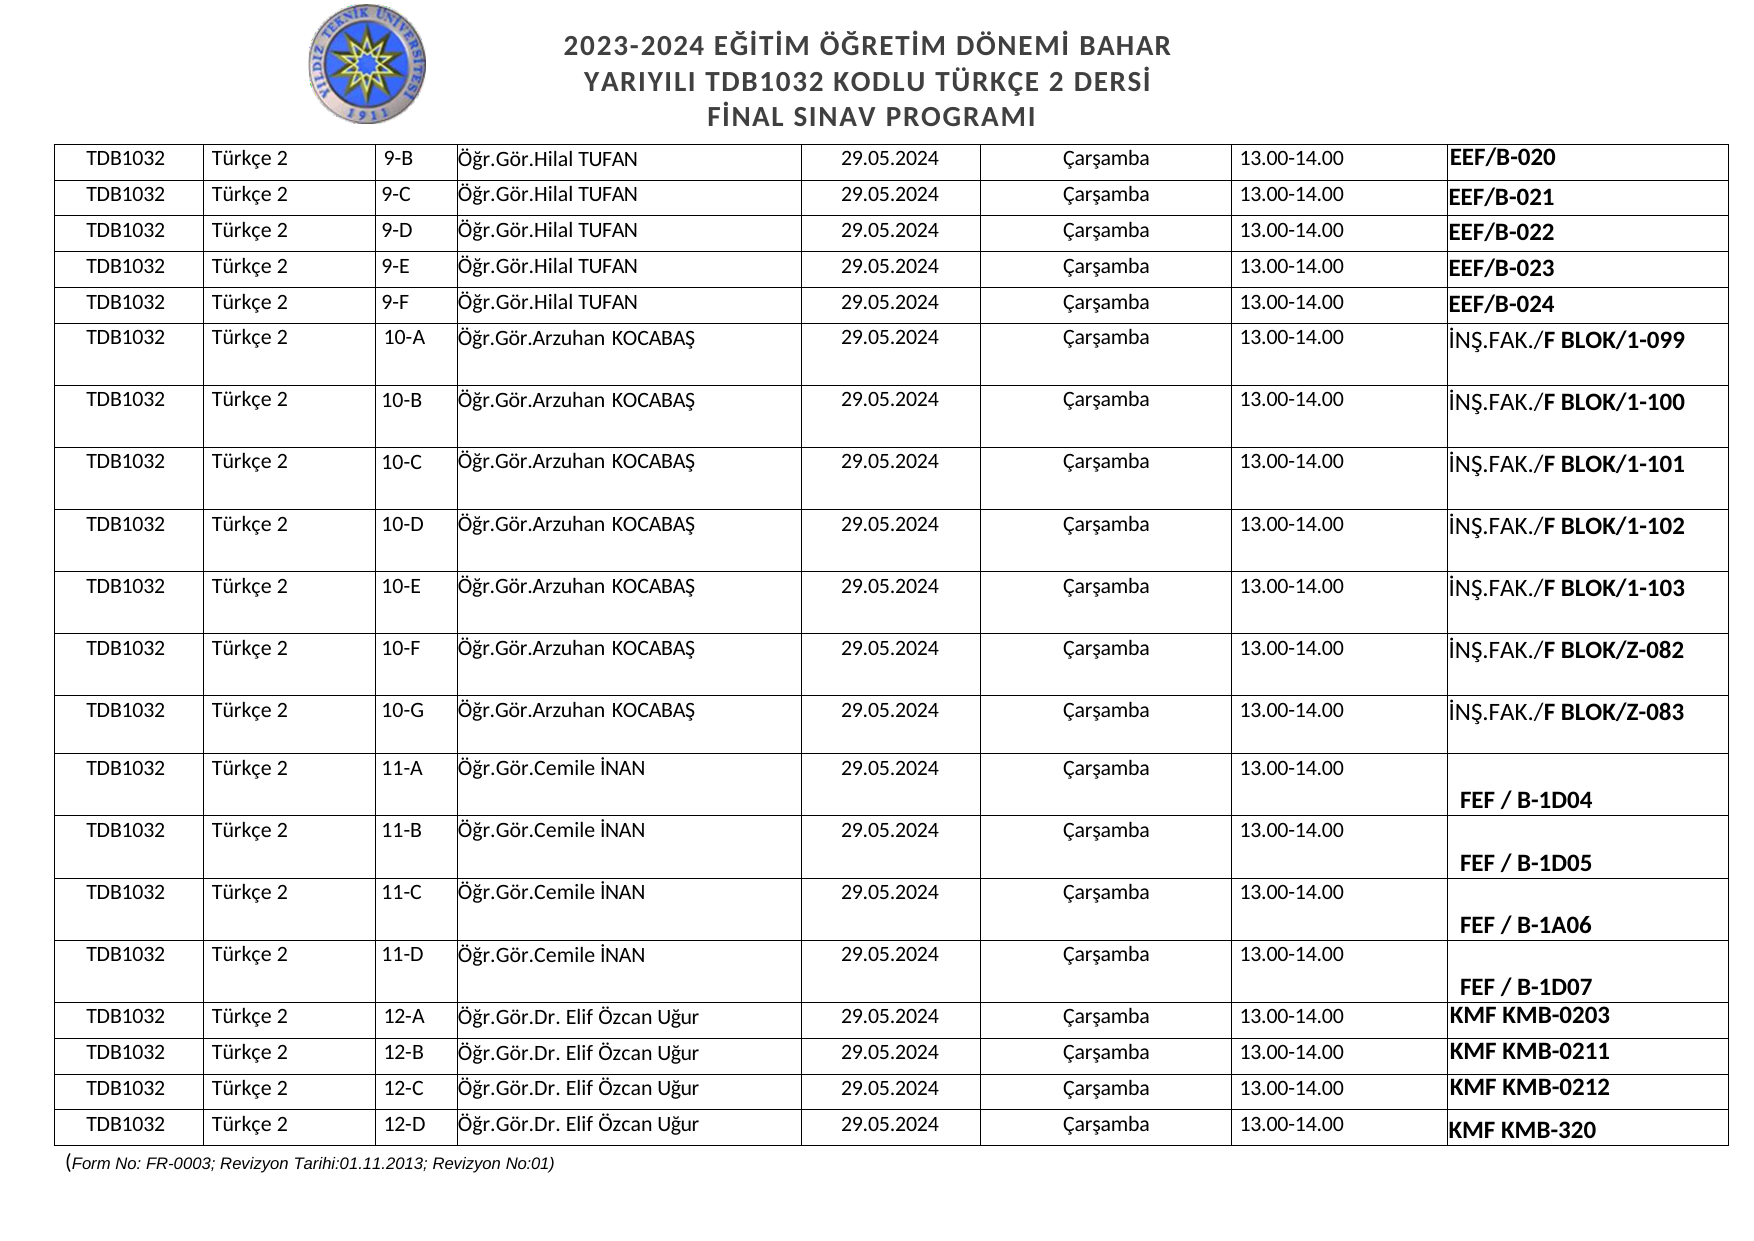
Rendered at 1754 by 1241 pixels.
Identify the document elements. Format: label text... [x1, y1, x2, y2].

table_cell Çarşamba [981, 1110, 1231, 1145]
table_cell KMF KMB-0203 [1448, 1003, 1728, 1038]
table_cell Öğr.Gör.Hilal TUFAN [458, 288, 801, 323]
table_cell 10-F [376, 634, 457, 695]
table_cell 11-C [376, 879, 457, 940]
table_cell 29.05.2024 [802, 386, 980, 447]
table_cell Türkçe 2 [204, 386, 375, 447]
table_cell 29.05.2024 [802, 879, 980, 940]
table_cell İNŞ.FAK./F BLOK/Z-083 [1448, 696, 1728, 753]
table_cell EEF/B-024 [1448, 288, 1728, 323]
table_cell Çarşamba [981, 181, 1231, 215]
table_cell İNŞ.FAK./F BLOK/1-100 [1448, 386, 1728, 447]
table_cell Öğr.Gör.Arzuhan KOCABAŞ [458, 696, 801, 753]
table_cell 9-F [376, 288, 457, 323]
table_cell TDB1032 [55, 386, 203, 447]
table_cell 10-G [376, 696, 457, 753]
table_cell TDB1032 [55, 181, 203, 215]
table_cell Türkçe 2 [204, 288, 375, 323]
table_cell Öğr.Gör.Arzuhan KOCABAŞ [458, 324, 801, 385]
table_cell Türkçe 2 [204, 941, 375, 1002]
table_cell 13.00-14.00 [1232, 386, 1447, 447]
table_cell TDB1032 [55, 754, 203, 815]
table_cell [1448, 816, 1728, 877]
table_cell 9-D [376, 216, 457, 251]
table_cell 13.00-14.00 [1232, 1110, 1447, 1145]
table_cell 13.00-14.00 [1232, 1075, 1447, 1109]
table_cell 29.05.2024 [802, 252, 980, 287]
table_cell Çarşamba [981, 879, 1231, 940]
table_cell 11-A [376, 754, 457, 815]
table_header 29.05.2024 [802, 145, 980, 179]
table_cell Türkçe 2 [204, 252, 375, 287]
table_cell Öğr.Gör.Arzuhan KOCABAŞ [458, 572, 801, 633]
table_cell Çarşamba [981, 510, 1231, 571]
table_cell 12-C [376, 1075, 457, 1109]
table_cell Türkçe 2 [204, 1110, 375, 1145]
table_cell Çarşamba [981, 696, 1231, 753]
table_cell KMF KMB-320 [1448, 1110, 1728, 1145]
table_cell 13.00-14.00 [1232, 510, 1447, 571]
table_cell 9-E [376, 252, 457, 287]
table_cell TDB1032 [55, 1039, 203, 1073]
table_cell Türkçe 2 [204, 216, 375, 251]
table_cell TDB1032 [55, 252, 203, 287]
table_cell 29.05.2024 [802, 572, 980, 633]
table_cell 12-B [376, 1039, 457, 1073]
table_cell TDB1032 [55, 816, 203, 877]
table_cell Çarşamba [981, 634, 1231, 695]
table_cell 12-A [376, 1003, 457, 1038]
table_cell 13.00-14.00 [1232, 448, 1447, 509]
table_cell TDB1032 [55, 879, 203, 940]
table_cell 13.00-14.00 [1232, 252, 1447, 287]
table_cell Türkçe 2 [204, 634, 375, 695]
table_cell Öğr.Gör.Dr. Elif Özcan Uğur [458, 1110, 801, 1145]
table_header Türkçe 2 [204, 145, 375, 179]
table_cell 29.05.2024 [802, 448, 980, 509]
table_cell Öğr.Gör.Cemile İNAN [458, 879, 801, 940]
table_cell İNŞ.FAK./F BLOK/Z-082 [1448, 634, 1728, 695]
table_cell Türkçe 2 [204, 324, 375, 385]
table_cell Türkçe 2 [204, 816, 375, 877]
table_cell [1448, 879, 1728, 940]
table_cell 29.05.2024 [802, 1075, 980, 1109]
table_cell Öğr.Gör.Arzuhan KOCABAŞ [458, 634, 801, 695]
table_cell 13.00-14.00 [1232, 879, 1447, 940]
table_cell 13.00-14.00 [1232, 216, 1447, 251]
table_cell [1448, 754, 1728, 815]
table_cell Türkçe 2 [204, 572, 375, 633]
table_cell Türkçe 2 [204, 754, 375, 815]
table_cell 29.05.2024 [802, 1110, 980, 1145]
table_cell 29.05.2024 [802, 181, 980, 215]
table_cell TDB1032 [55, 941, 203, 1002]
table_cell Öğr.Gör.Arzuhan KOCABAŞ [458, 510, 801, 571]
table_cell 10-C [376, 448, 457, 509]
table_cell 13.00-14.00 [1232, 181, 1447, 215]
table_cell 13.00-14.00 [1232, 754, 1447, 815]
table_cell Türkçe 2 [204, 181, 375, 215]
table_cell İNŞ.FAK./F BLOK/1-103 [1448, 572, 1728, 633]
table_cell Çarşamba [981, 1039, 1231, 1073]
table_cell İNŞ.FAK./F BLOK/1-099 [1448, 324, 1728, 385]
table_cell KMF KMB-0211 [1448, 1039, 1728, 1073]
table_cell İNŞ.FAK./F BLOK/1-101 [1448, 448, 1728, 509]
table_cell Çarşamba [981, 386, 1231, 447]
table_cell Türkçe 2 [204, 1075, 375, 1109]
table_cell İNŞ.FAK./F BLOK/1-102 [1448, 510, 1728, 571]
table_cell Öğr.Gör.Hilal TUFAN [458, 216, 801, 251]
table_cell TDB1032 [55, 1110, 203, 1145]
table_cell Türkçe 2 [204, 510, 375, 571]
table_cell 13.00-14.00 [1232, 696, 1447, 753]
table_cell Çarşamba [981, 1075, 1231, 1109]
table_header EEF/B-020 [1448, 145, 1728, 179]
table_cell 29.05.2024 [802, 216, 980, 251]
table_cell EEF/B-022 [1448, 216, 1728, 251]
table_cell Çarşamba [981, 324, 1231, 385]
table_cell Türkçe 2 [204, 1039, 375, 1073]
table_cell Öğr.Gör.Cemile İNAN [458, 941, 801, 1002]
table_cell Çarşamba [981, 572, 1231, 633]
table_header TDB1032 [55, 145, 203, 179]
table_cell TDB1032 [55, 1003, 203, 1038]
table_cell Çarşamba [981, 816, 1231, 877]
table_cell Öğr.Gör.Cemile İNAN [458, 754, 801, 815]
table_cell TDB1032 [55, 216, 203, 251]
table_cell 13.00-14.00 [1232, 634, 1447, 695]
table_cell 13.00-14.00 [1232, 1003, 1447, 1038]
table_cell 13.00-14.00 [1232, 1039, 1447, 1073]
table_cell 29.05.2024 [802, 754, 980, 815]
table_cell 29.05.2024 [802, 510, 980, 571]
table_cell 13.00-14.00 [1232, 941, 1447, 1002]
table_cell TDB1032 [55, 448, 203, 509]
table_cell 29.05.2024 [802, 288, 980, 323]
table_header Öğr.Gör.Hilal TUFAN [458, 145, 801, 179]
table_cell Türkçe 2 [204, 879, 375, 940]
table_cell Öğr.Gör.Arzuhan KOCABAŞ [458, 386, 801, 447]
table_header Çarşamba [981, 145, 1231, 179]
table_cell Çarşamba [981, 754, 1231, 815]
table_cell Çarşamba [981, 448, 1231, 509]
table_cell 13.00-14.00 [1232, 324, 1447, 385]
table_cell TDB1032 [55, 696, 203, 753]
table_cell EEF/B-023 [1448, 252, 1728, 287]
table_cell Çarşamba [981, 1003, 1231, 1038]
table_cell 11-D [376, 941, 457, 1002]
table_cell Öğr.Gör.Dr. Elif Özcan Uğur [458, 1039, 801, 1073]
table_cell TDB1032 [55, 572, 203, 633]
table_header 13.00-14.00 [1232, 145, 1447, 179]
table_cell TDB1032 [55, 288, 203, 323]
table_cell 29.05.2024 [802, 324, 980, 385]
picture [308, 4, 426, 124]
table_cell 13.00-14.00 [1232, 288, 1447, 323]
table_cell Çarşamba [981, 941, 1231, 1002]
table_cell Çarşamba [981, 216, 1231, 251]
table_cell Çarşamba [981, 252, 1231, 287]
table_cell Türkçe 2 [204, 1003, 375, 1038]
table_cell 10-E [376, 572, 457, 633]
table_cell 29.05.2024 [802, 1003, 980, 1038]
table_cell Öğr.Gör.Dr. Elif Özcan Uğur [458, 1075, 801, 1109]
table_cell Öğr.Gör.Cemile İNAN [458, 816, 801, 877]
table_cell 13.00-14.00 [1232, 572, 1447, 633]
table_cell 10-B [376, 386, 457, 447]
table_header 9-B [376, 145, 457, 179]
table_cell Öğr.Gör.Hilal TUFAN [458, 181, 801, 215]
table_cell TDB1032 [55, 324, 203, 385]
table_cell 10-A [376, 324, 457, 385]
table_cell TDB1032 [55, 1075, 203, 1109]
table_cell 29.05.2024 [802, 634, 980, 695]
table_cell EEF/B-021 [1448, 181, 1728, 215]
table_cell TDB1032 [55, 634, 203, 695]
table_cell Türkçe 2 [204, 448, 375, 509]
table_cell 11-B [376, 816, 457, 877]
table_cell 29.05.2024 [802, 1039, 980, 1073]
table_cell Öğr.Gör.Arzuhan KOCABAŞ [458, 448, 801, 509]
table_cell TDB1032 [55, 510, 203, 571]
table_cell 12-D [376, 1110, 457, 1145]
table_cell 13.00-14.00 [1232, 816, 1447, 877]
table_cell Öğr.Gör.Dr. Elif Özcan Uğur [458, 1003, 801, 1038]
table_cell 29.05.2024 [802, 696, 980, 753]
table_cell 29.05.2024 [802, 816, 980, 877]
table_cell Türkçe 2 [204, 696, 375, 753]
table_cell 9-C [376, 181, 457, 215]
table_cell 29.05.2024 [802, 941, 980, 1002]
table_cell Çarşamba [981, 288, 1231, 323]
table_cell Öğr.Gör.Hilal TUFAN [458, 252, 801, 287]
table_cell KMF KMB-0212 [1448, 1075, 1728, 1109]
table_cell [1448, 941, 1728, 1002]
table_cell 10-D [376, 510, 457, 571]
